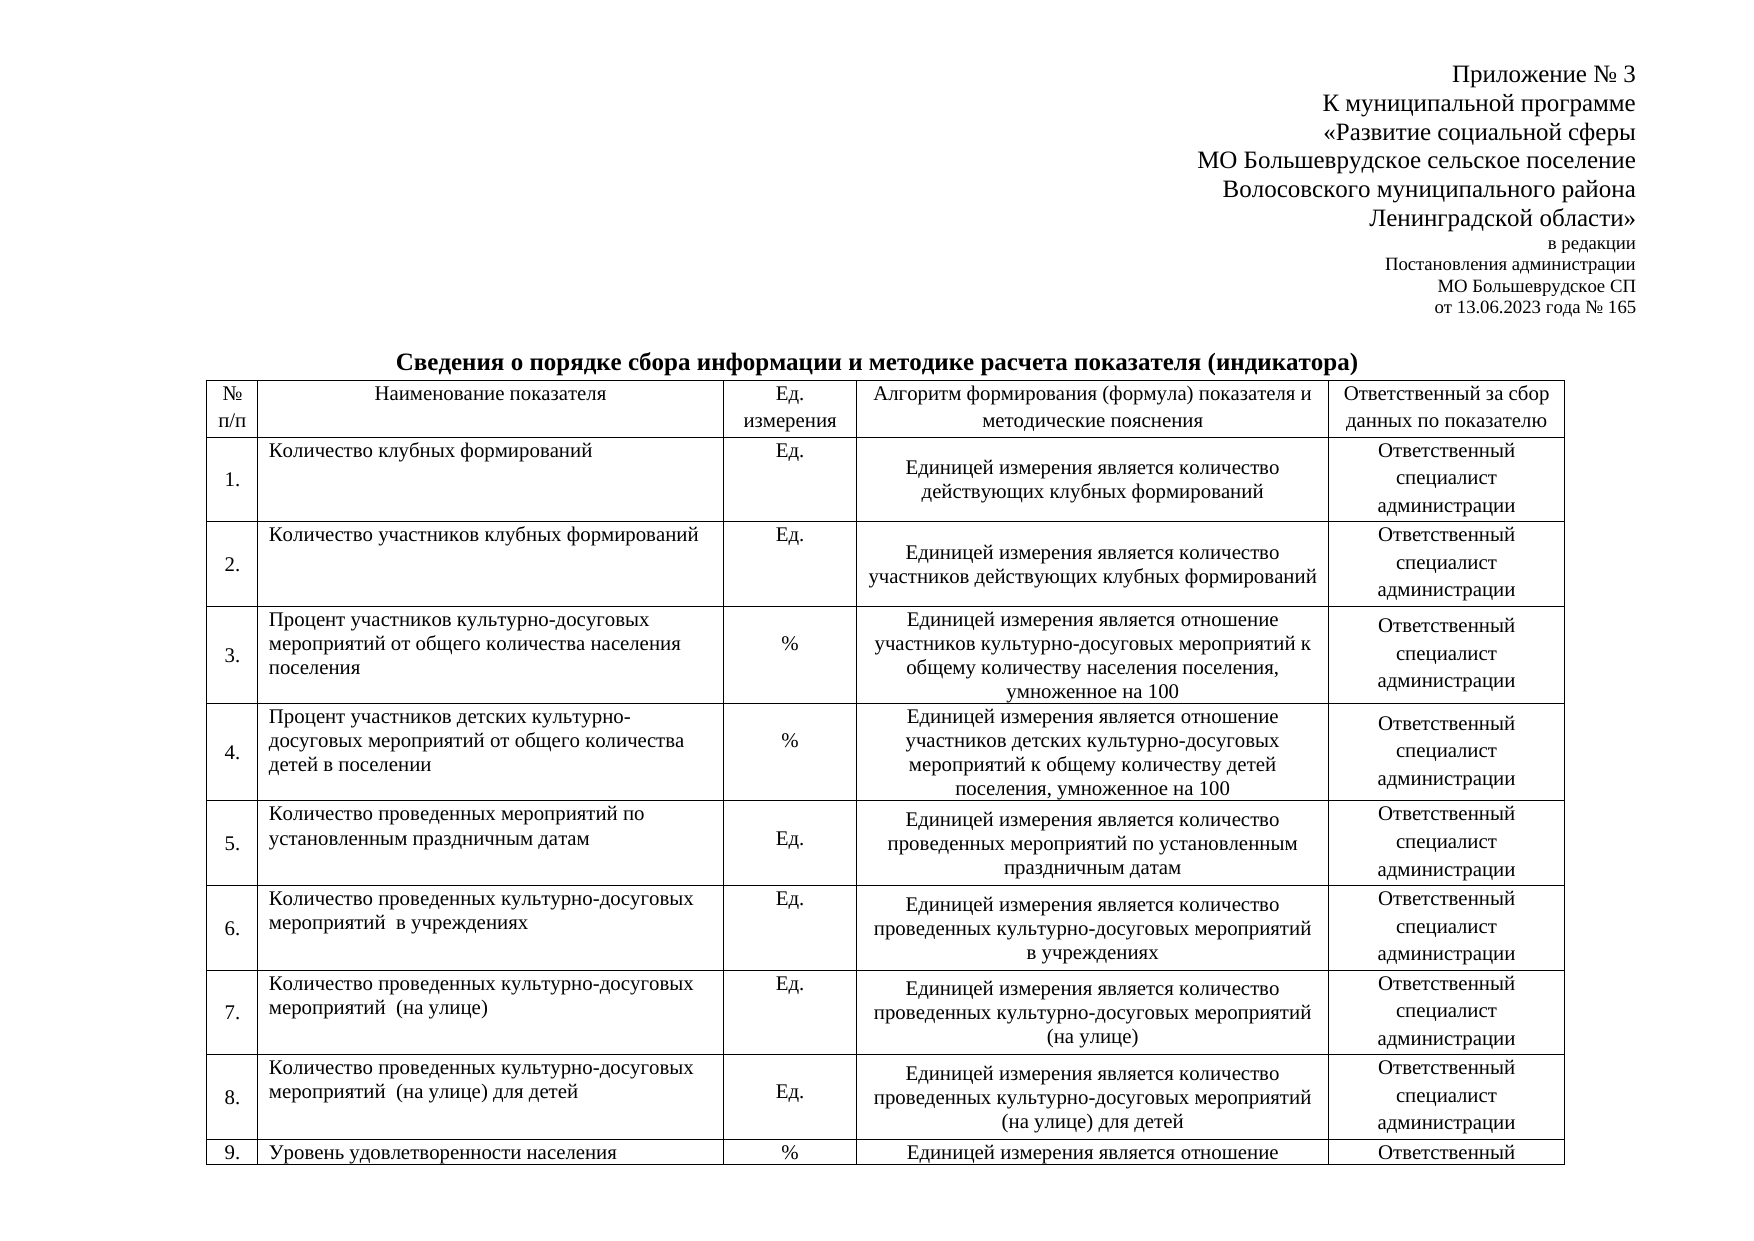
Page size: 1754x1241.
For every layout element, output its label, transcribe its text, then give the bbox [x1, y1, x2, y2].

table_cell Ед. [724, 438, 856, 521]
table_cell Единицей измерения является количество проведенных культурно-досуговых мероприятий (на улице) [857, 971, 1328, 1054]
table_cell 5. [207, 801, 257, 885]
text К муниципальной программе [118, 88, 1636, 117]
table_cell Количество проведенных культурно-досуговых мероприятий (на улице) [258, 971, 723, 1054]
text «Развитие социальной сферы [118, 117, 1636, 145]
table_cell Единицей измерения является количество проведенных культурно-досуговых мероприятий (на улице) для детей [857, 1055, 1328, 1139]
table_header Ответственный за сбор данных по показателю [1329, 381, 1564, 437]
table_cell Количество проведенных мероприятий по установленным праздничным датам [258, 801, 723, 885]
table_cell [258, 1140, 723, 1164]
table_cell Единицей измерения является количество действующих клубных формирований [857, 438, 1328, 521]
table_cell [857, 1140, 1328, 1164]
table_cell 2. [207, 522, 257, 606]
table_cell Единицей измерения является отношение участников культурно-досуговых мероприятий к общему количеству населения поселения, умноженное на 100 [857, 607, 1328, 703]
table_cell Количество участников клубных формирований [258, 522, 723, 606]
text от 13.06.2023 года № 165 [118, 296, 1636, 318]
table_cell Ответственный специалист администрации [1329, 971, 1564, 1054]
table_cell Ед. [724, 1055, 856, 1139]
text Сведения о порядке сбора информации и методике расчета показателя (индикатора) [118, 347, 1636, 375]
table_cell Процент участников культурно-досуговых мероприятий от общего количества населения поселения [258, 607, 723, 703]
table_cell Ед. [724, 801, 856, 885]
text Волосовского муниципального района [118, 174, 1636, 203]
table_cell Количество проведенных культурно-досуговых мероприятий в учреждениях [258, 886, 723, 969]
table_cell Ответственный специалист администрации [1329, 801, 1564, 885]
text МО Большеврудское СП [118, 275, 1636, 296]
table_cell % [724, 1140, 856, 1164]
table_header Алгоритм формирования (формула) показателя и методические пояснения [857, 381, 1328, 437]
table_header Наименование показателя [258, 381, 723, 437]
table_cell % [724, 607, 856, 703]
table_cell Ед. [724, 971, 856, 1054]
text в редакции [118, 232, 1636, 253]
table_cell 8. [207, 1055, 257, 1139]
table_cell Ответственный специалист администрации [1329, 1055, 1564, 1139]
table_cell Единицей измерения является количество участников действующих клубных формирований [857, 522, 1328, 606]
table_cell % [724, 704, 856, 800]
table_header № п/п [207, 381, 257, 437]
table_cell 7. [207, 971, 257, 1054]
table_cell Ответственный специалист администрации [1329, 704, 1564, 800]
table_cell Единицей измерения является количество проведенных культурно-досуговых мероприятий в учреждениях [857, 886, 1328, 969]
table_cell Ответственный специалист администрации [1329, 607, 1564, 703]
table_cell Единицей измерения является отношение участников детских культурно-досуговых мероприятий к общему количеству детей поселения, умноженное на 100 [857, 704, 1328, 800]
table_cell 9. [207, 1140, 257, 1164]
table_cell Количество клубных формирований [258, 438, 723, 521]
table_cell Ед. [724, 886, 856, 969]
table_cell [1329, 1140, 1564, 1164]
text МО Большеврудское сельское поселение [118, 145, 1636, 174]
table_cell 1. [207, 438, 257, 521]
text Ленинградской области» [118, 203, 1636, 232]
table_cell 6. [207, 886, 257, 969]
table_cell Единицей измерения является количество проведенных мероприятий по установленным праздничным датам [857, 801, 1328, 885]
table_cell Количество проведенных культурно-досуговых мероприятий (на улице) для детей [258, 1055, 723, 1139]
table_cell 4. [207, 704, 257, 800]
table_header Ед. измерения [724, 381, 856, 437]
table_cell Ответственный специалист администрации [1329, 522, 1564, 606]
table_cell Ответственный специалист администрации [1329, 438, 1564, 521]
text Постановления администрации [118, 253, 1636, 275]
table_cell Ед. [724, 522, 856, 606]
table_cell Процент участников детских культурно-досуговых мероприятий от общего количества детей в поселении [258, 704, 723, 800]
text Приложение № 3 [118, 59, 1636, 88]
table_cell 3. [207, 607, 257, 703]
table_cell Ответственный специалист администрации [1329, 886, 1564, 969]
